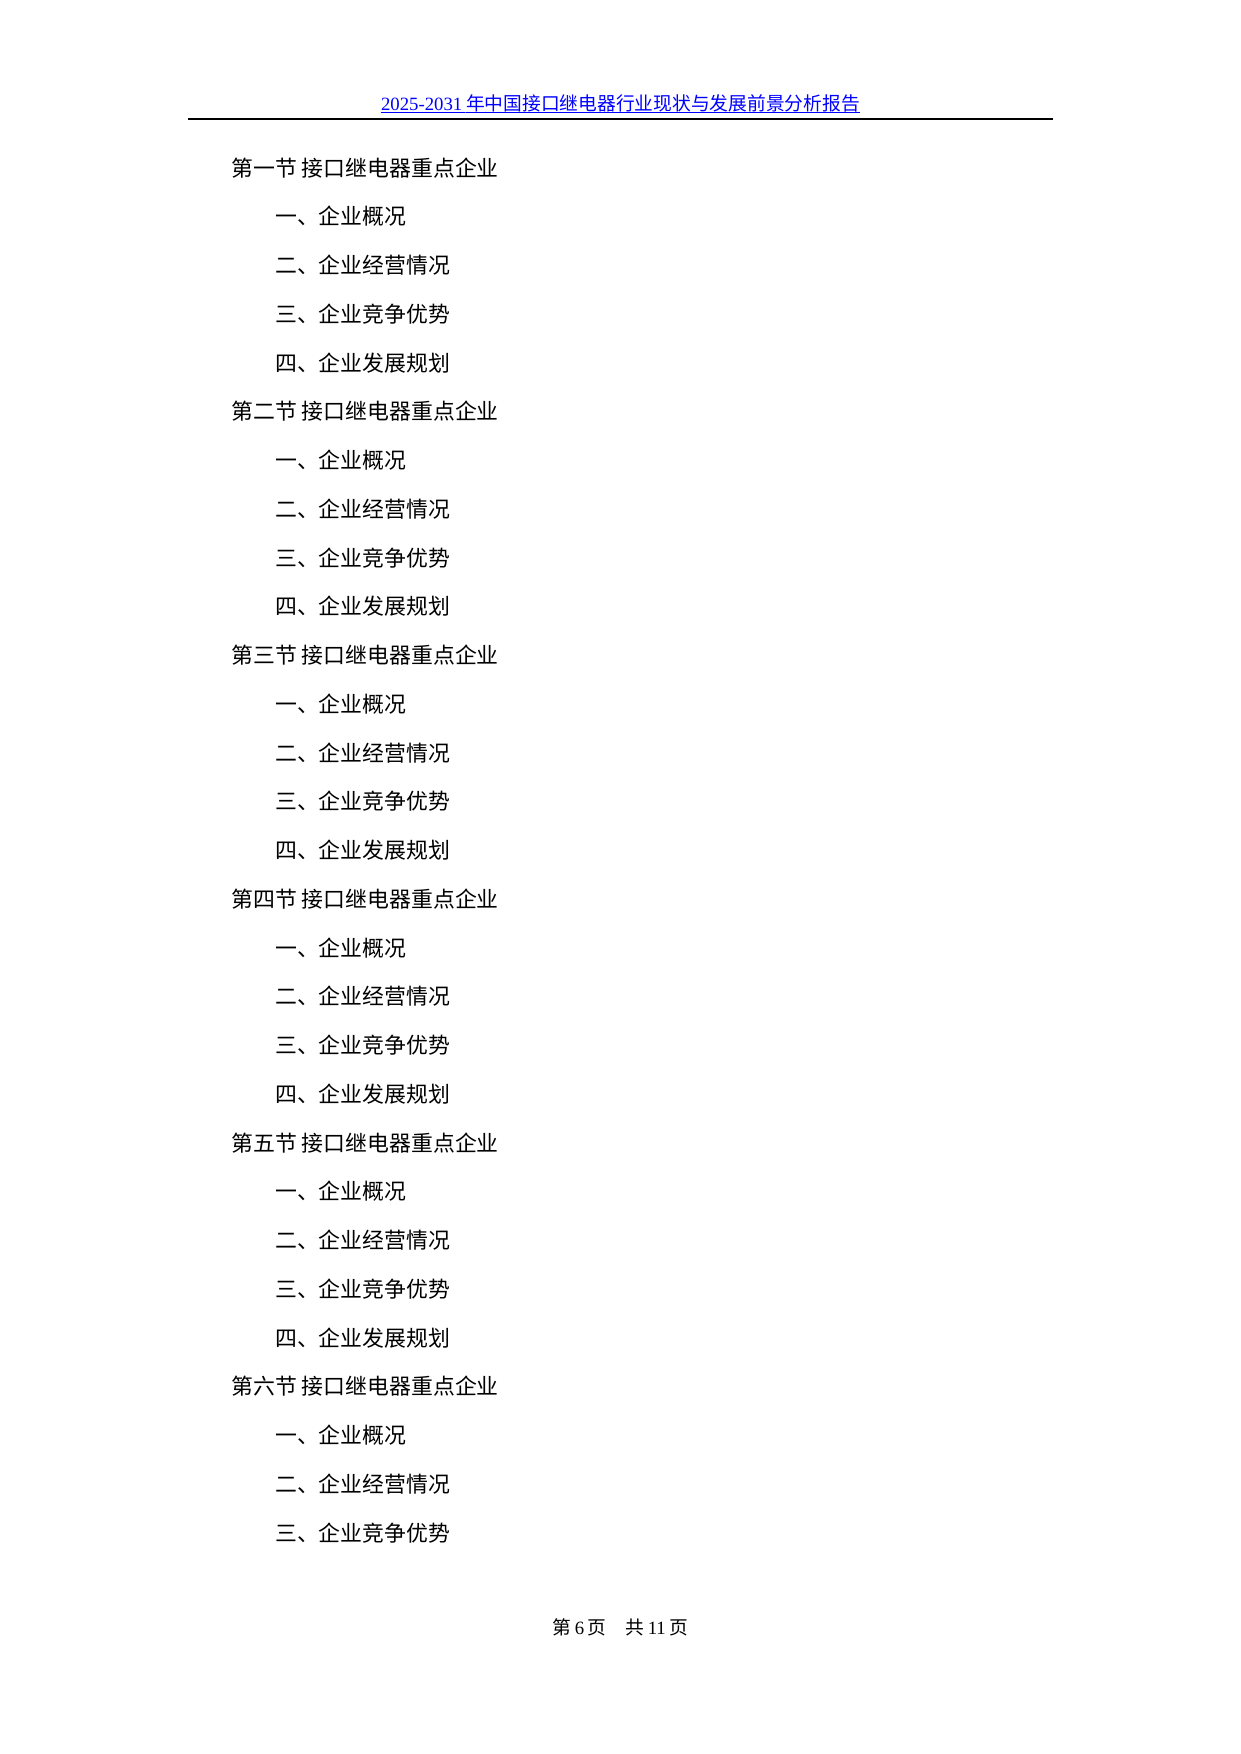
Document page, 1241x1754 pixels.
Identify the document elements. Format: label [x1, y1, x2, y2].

text [187, 150, 1053, 1548]
